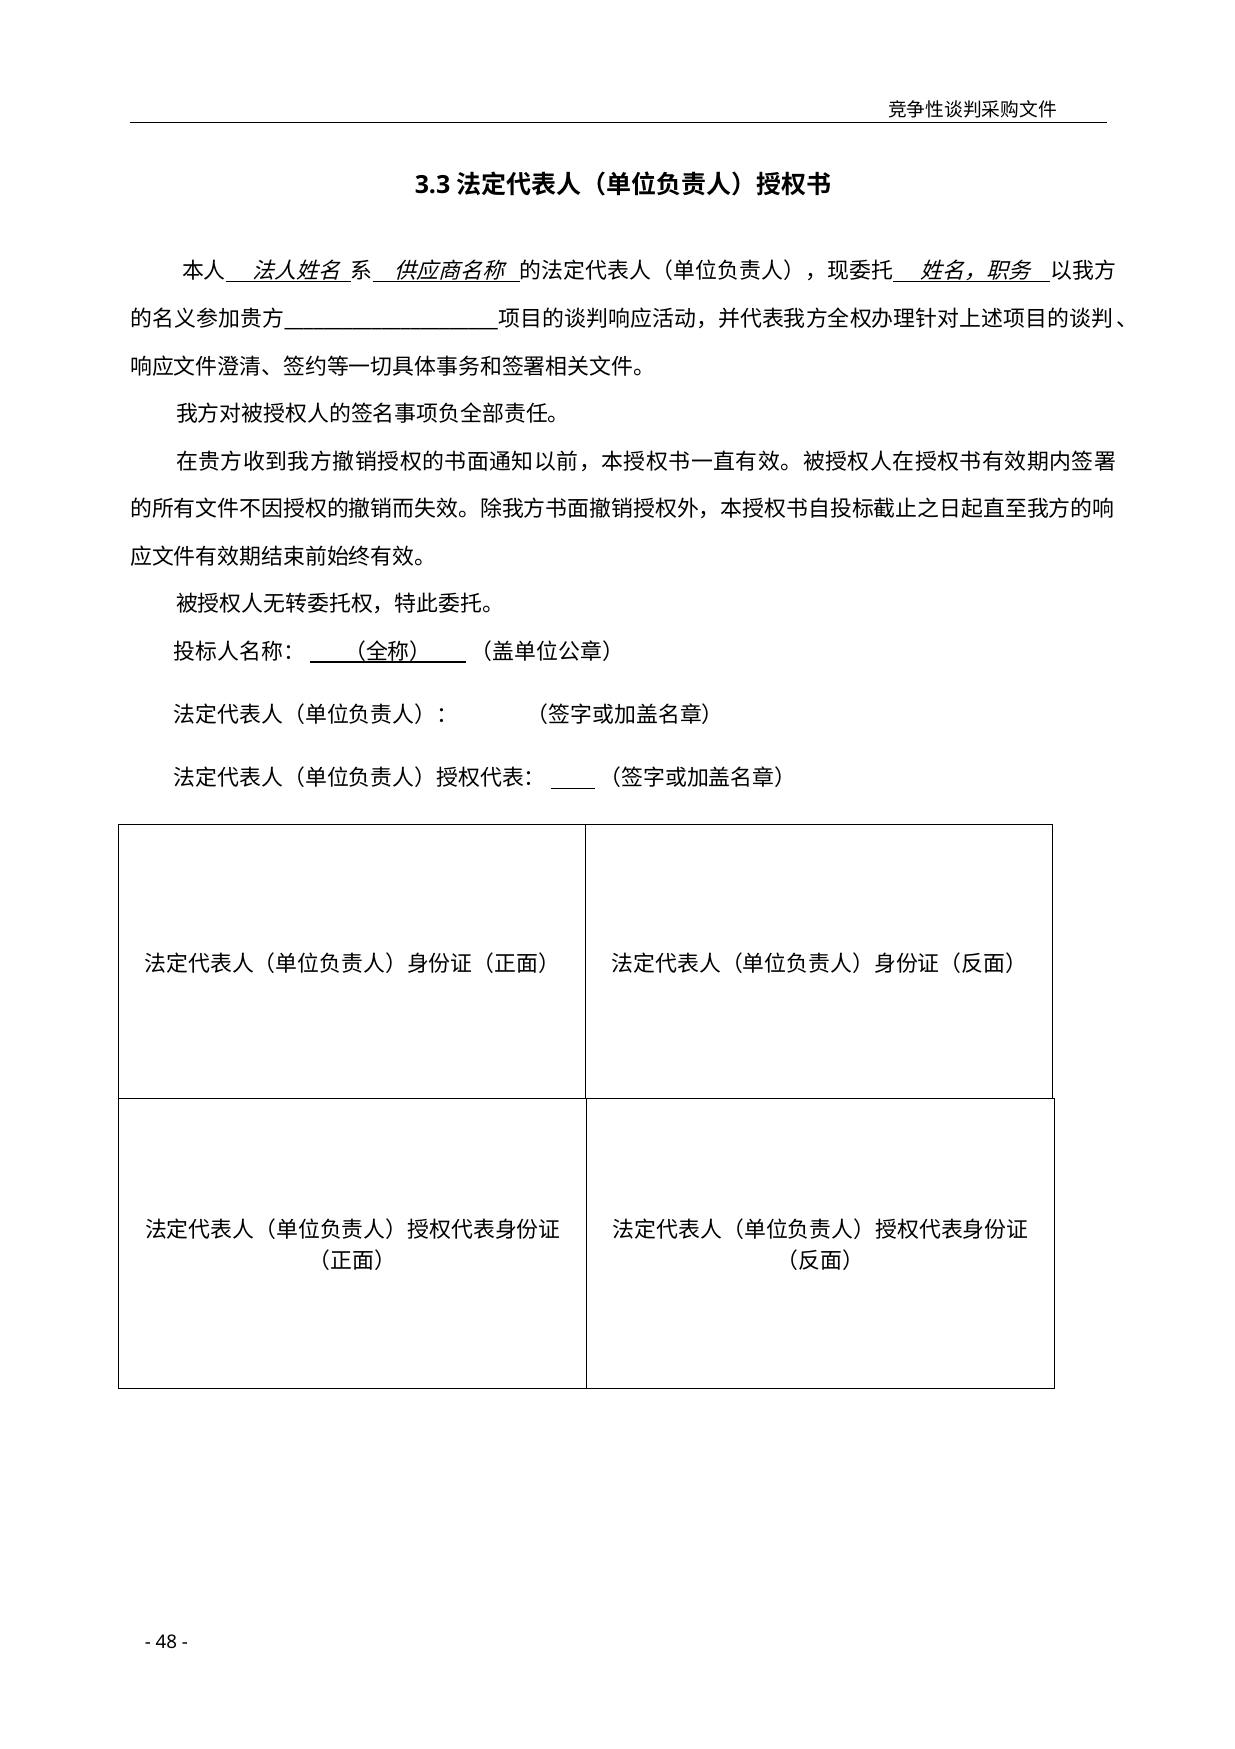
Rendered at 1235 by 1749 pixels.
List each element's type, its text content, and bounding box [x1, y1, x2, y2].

text 在贵方收到我方撤销授权的书面通知以前，本授权书一直有效。被授权人在授权书有效期内签署的所有文件不因授权的撤销而失效。除我方书面撤销授权外，本授权书自投标截止之日起直至我方的响应文件有效期结束前始终有效。 [130, 444, 1116, 570]
table_header 法定代表人（单位负责人）身份证（正面） [119, 825, 585, 1098]
text 我方对被授权人的签名事项负全部责任。 [130, 396, 1116, 428]
text 本人 法人姓名 系 供应商名称 的法定代表人（单位负责人），现委托 姓名，职务 以我方的名义参加贵方______________________项目的谈判响应活动，并代表我方全权办理针对上述项目的谈判、响应文件澄清、签约等一切具体事务和签署相关文件。 [130, 253, 1116, 380]
text 投标人名称： （全称） （盖单位公章） [130, 634, 1116, 665]
text 3.3 法定代表人（单位负责人）授权书 [130, 153, 1116, 203]
table_cell 法定代表人（单位负责人）授权代表身份证 （正面） [119, 1099, 586, 1388]
text 法定代表人（单位负责人）授权代表： （签字或加盖名章） [130, 760, 1116, 792]
text 被授权人无转委托权，特此委托。 [130, 586, 1116, 618]
table_header 法定代表人（单位负责人）身份证（反面） [586, 825, 1052, 1098]
table_cell 法定代表人（单位负责人）授权代表身份证 （反面） [587, 1099, 1054, 1388]
text 法定代表人（单位负责人）： （签字或加盖名章） [130, 697, 1116, 729]
